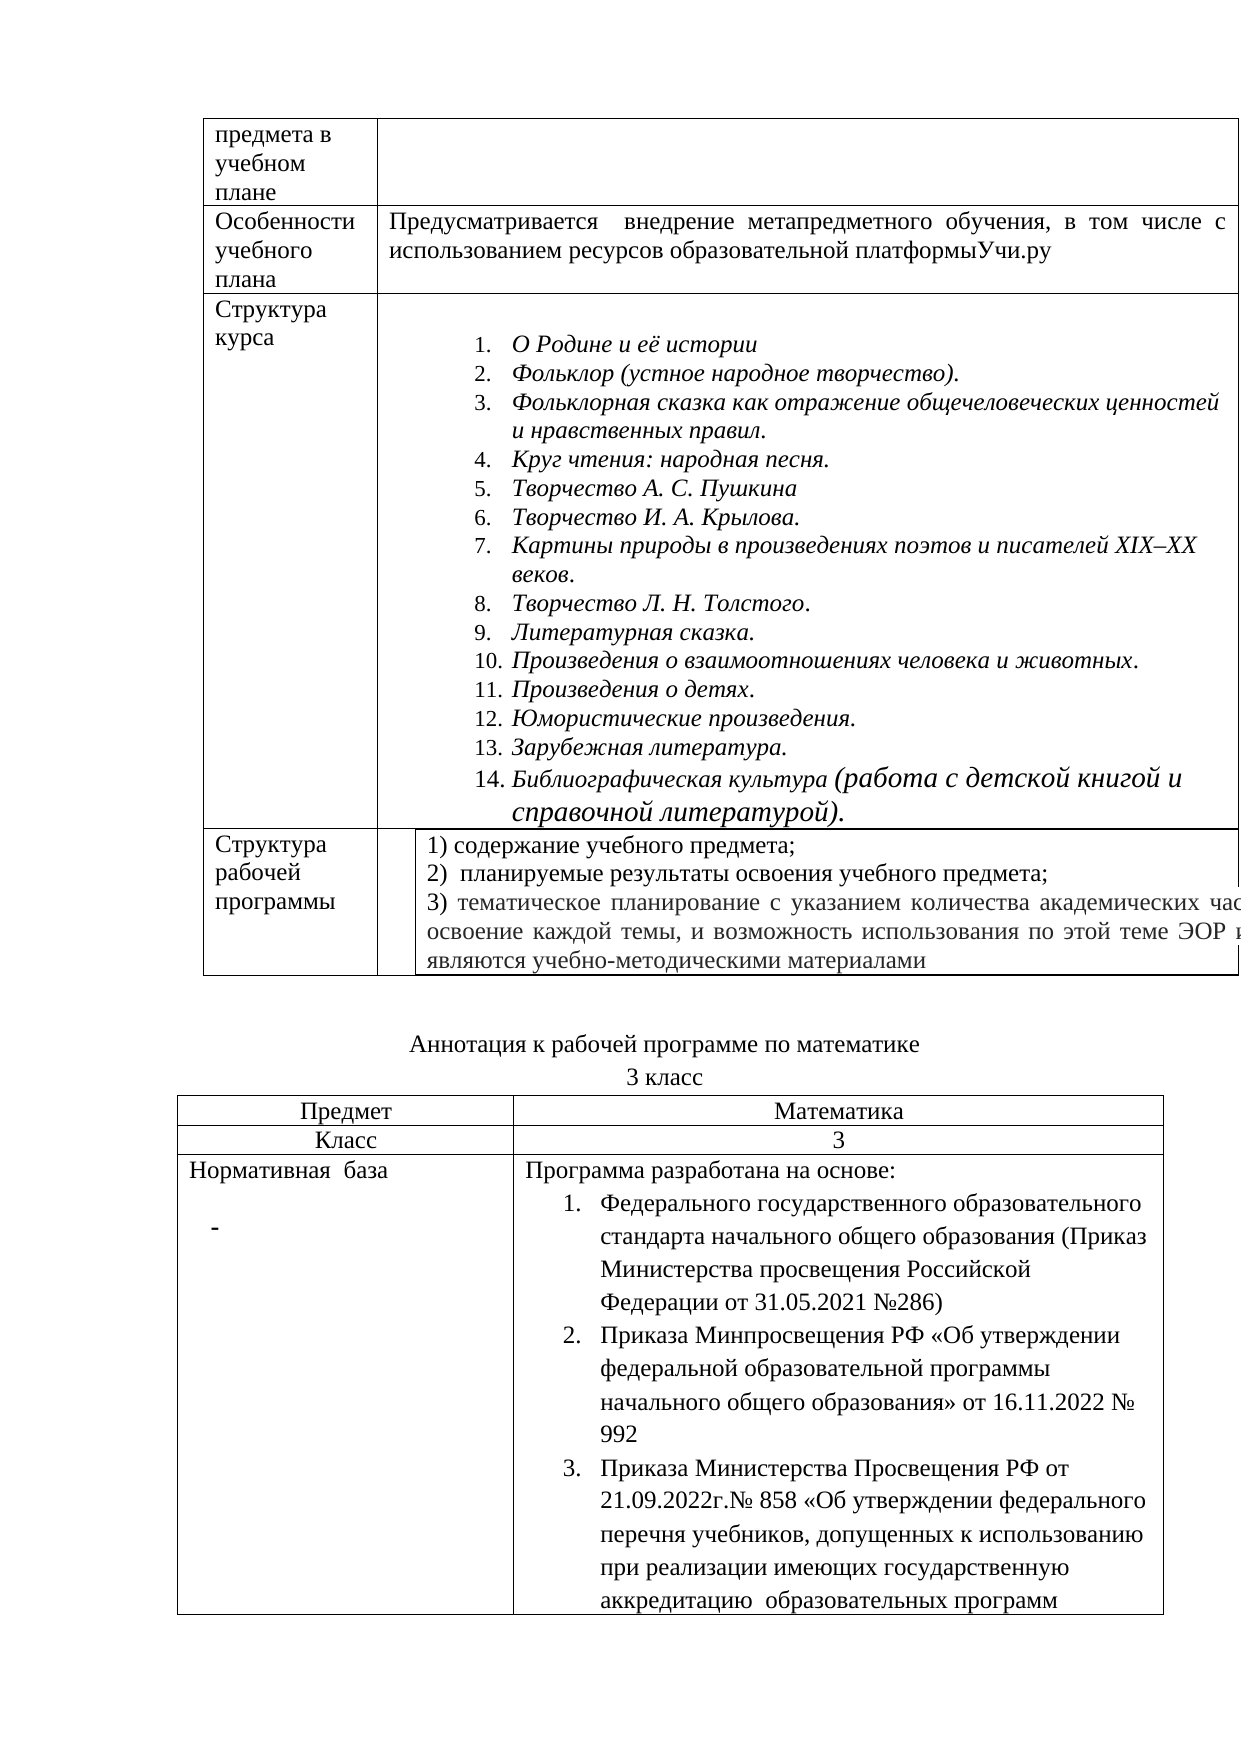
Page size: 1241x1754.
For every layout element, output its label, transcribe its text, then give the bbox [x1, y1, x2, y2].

table_cell [416, 830, 1238, 974]
table_cell Предусматривается внедрение метапредметного обучения, в том числе с использованием ресурсов образовательной платформыУчи.ру [378, 206, 1238, 293]
text 3 класс [177, 1062, 1152, 1091]
table_cell Класс [178, 1126, 513, 1154]
table_cell 3 [514, 1126, 1163, 1154]
table_cell Особенности учебного плана [204, 206, 377, 293]
table_cell Нормативная база [178, 1155, 513, 1613]
table_cell Структура курса [204, 294, 377, 828]
text Аннотация к рабочей программе по математике [177, 1029, 1152, 1057]
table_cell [514, 1155, 1163, 1613]
table_header Математика [514, 1096, 1163, 1124]
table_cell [378, 119, 1238, 205]
table_cell Структура рабочей программы [204, 829, 377, 975]
table_cell О Родине и её истории Фольклор (устное народное творчество). Фольклорная сказка как отражение общечеловеческих ценностей и нравственных правил. Круг чтения: народная песня. Творчество А. С. Пушкина Творчество И. А. Крылова. Картины природы в произведениях поэтов и писателей ХIХ–ХХ веков. Творчество Л. Н. Толстого. Литературная сказка. Произведения о взаимоотношениях человека и животных. Произведения о детях. Юмористические произведения. Зарубежная литература. Библиографическая культура (работа с детской книгой и справочной литературой). [378, 294, 1238, 828]
table_cell [378, 829, 415, 975]
table_header Предмет [178, 1096, 513, 1124]
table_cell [204, 119, 377, 205]
